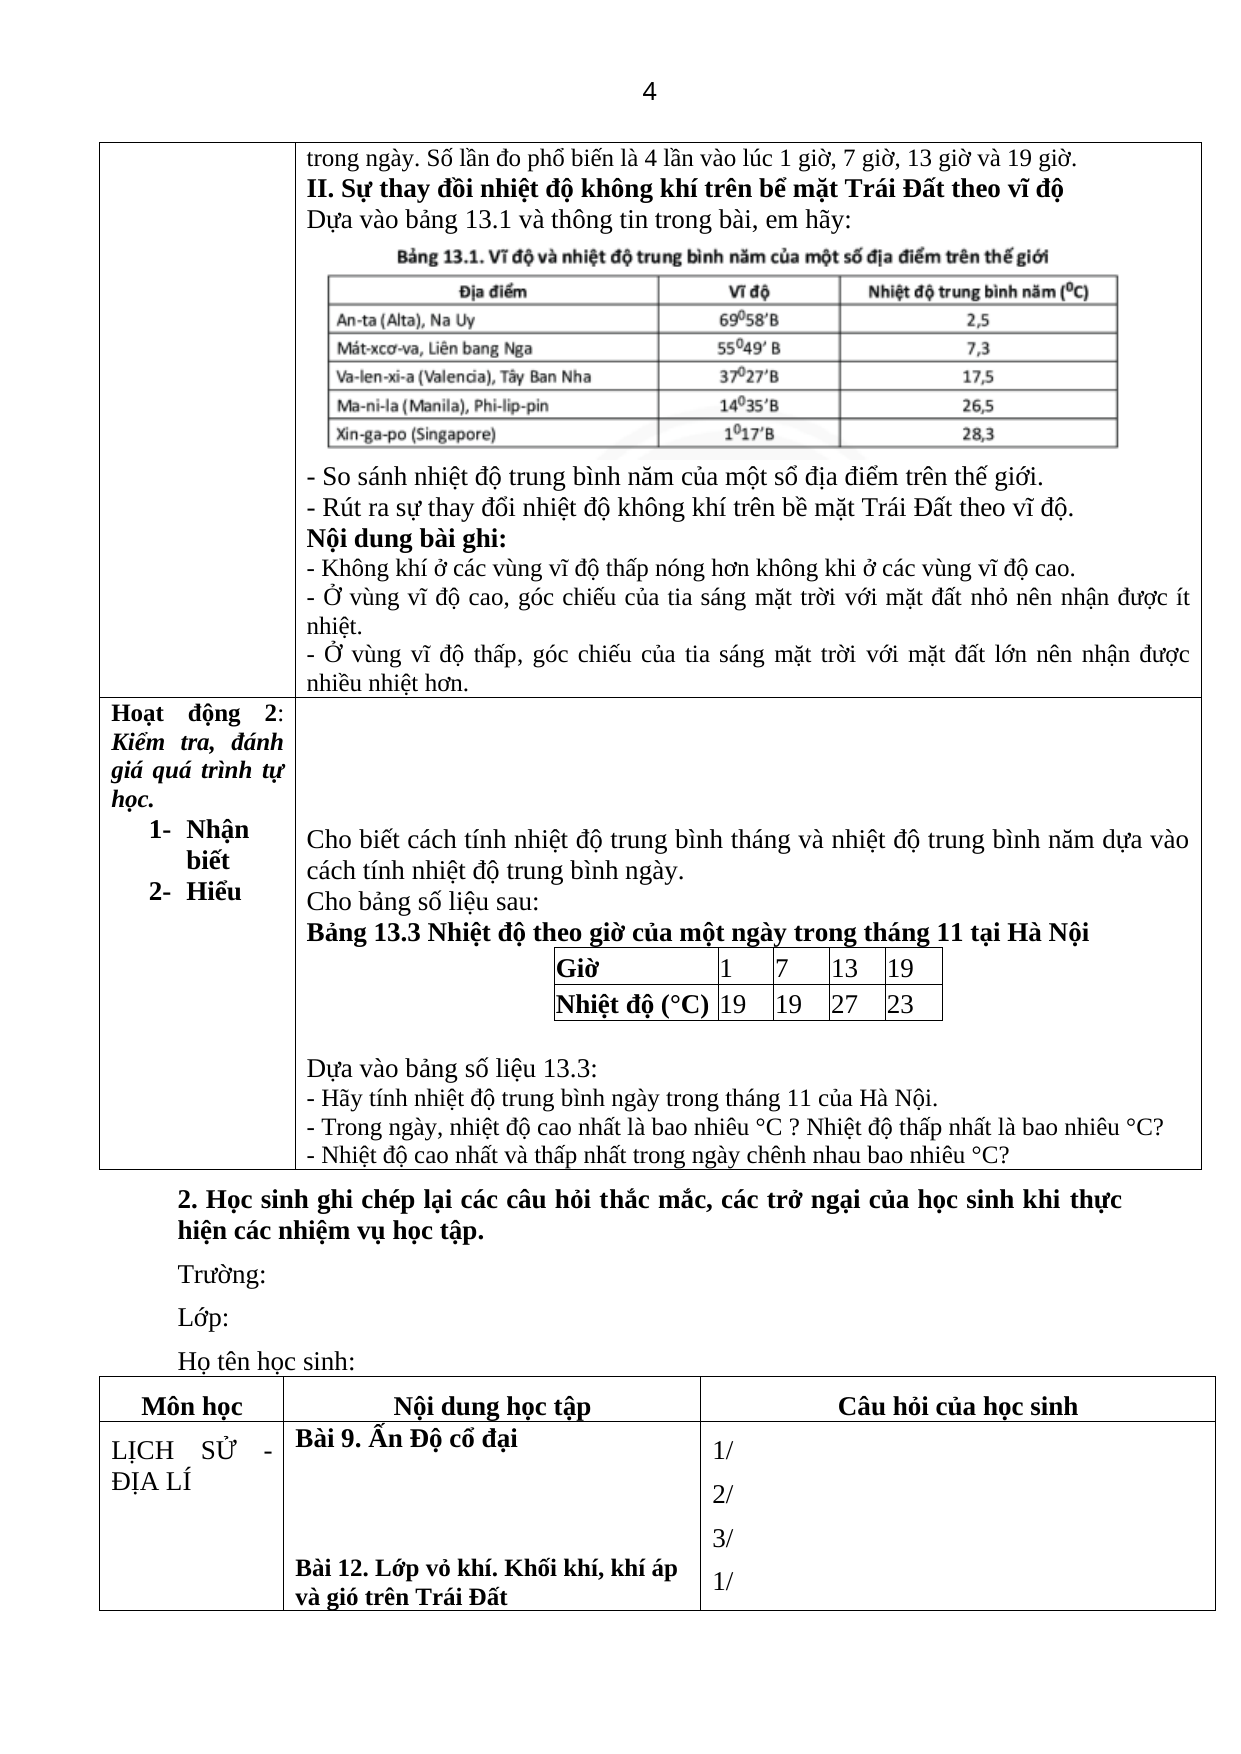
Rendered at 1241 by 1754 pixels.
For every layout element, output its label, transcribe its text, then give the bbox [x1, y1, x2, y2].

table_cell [701, 1422, 1215, 1610]
table_cell Hoạt động 2: Kiểm tra, đánh giá quá trình tự học. Nhận biết Hiểu [100, 698, 295, 1169]
text Lớp: [177, 1301, 1122, 1332]
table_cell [296, 143, 1201, 697]
picture [306, 234, 1152, 460]
table_header Nội dung học tập [284, 1377, 700, 1421]
table_cell Cho biết cách tính nhiệt độ trung bình tháng và nhiệt độ trung bình năm dựa vào cách tính nhiệt độ trung bình ngày. Cho bảng số liệu sau: Bảng 13.3 Nhiệt độ theo giờ của một ngày trong tháng 11 tại Hà Nội Dựa vào bảng số liệu 13.3: - Hãy tính nhiệt độ trung bình ngày trong tháng 11 của Hà Nội. - Trong ngày, nhiệt độ cao nhất là bao nhiêu °C ? Nhiệt độ thấp nhất là bao nhiêu °C? - Nhiệt độ cao nhất và thấp nhất trong ngày chênh nhau bao nhiêu °C? [296, 698, 1201, 1169]
text 2. Học sinh ghi chép lại các câu hỏi thắc mắc, các trở ngại của học sinh khi thực hiện các nhiệm vụ học tập. [177, 1183, 1122, 1245]
table_cell LỊCH SỬ - ĐỊA LÍ [100, 1422, 283, 1610]
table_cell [100, 143, 295, 697]
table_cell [284, 1422, 700, 1610]
table_header Câu hỏi của học sinh [701, 1377, 1215, 1421]
table_header Môn học [100, 1377, 283, 1421]
text Họ tên học sinh: [177, 1345, 1122, 1376]
text Trường: [177, 1258, 1122, 1289]
